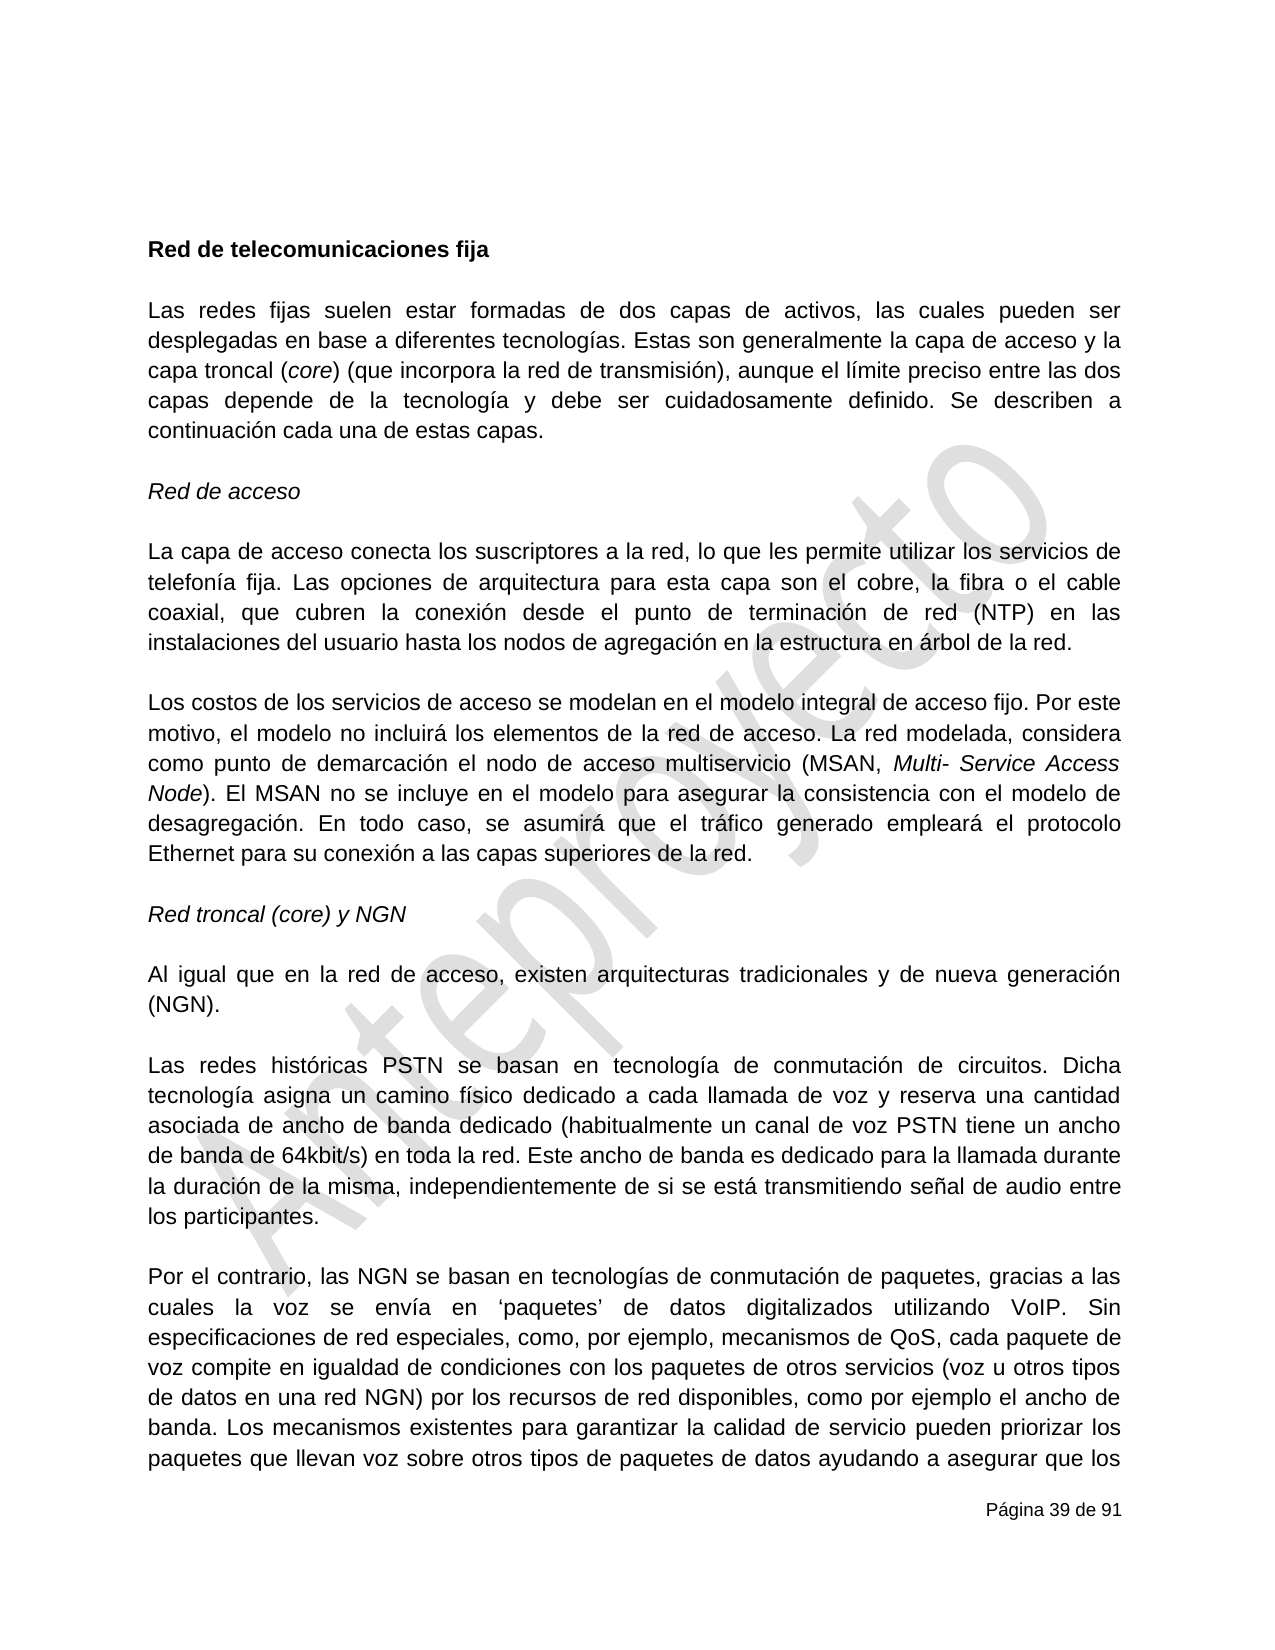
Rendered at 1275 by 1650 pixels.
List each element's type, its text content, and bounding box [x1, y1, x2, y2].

text Las redes históricas PSTN se basan en tecnología de conmutación de circuitos. Dicha tecnología asigna un camino físico dedicado a cada llamada de voz y reserva una cantidad asociada de ancho de banda dedicado (habitualmente un canal de voz PSTN tiene un ancho de banda de 64kbit/s) en toda la red. Este ancho de banda es dedicado para la llamada durante la duración de la misma, independientemente de si se está transmitiendo señal de audio entre los participantes. [148, 1052, 1122, 1229]
text Red troncal (core) y NGN [148, 901, 1122, 927]
text Los costos de los servicios de acceso se modelan en el modelo integral de acceso fijo. Por este motivo, el modelo no incluirá los elementos de la red de acceso. La red modelada, considera como punto de demarcación el nodo de acceso multiservicio (MSAN, Multi- Service Access Node). El MSAN no se incluye en el modelo para asegurar la consistencia con el modelo de desagregación. En todo caso, se asumirá que el tráfico generado empleará el protocolo Ethernet para su conexión a las capas superiores de la red. [148, 689, 1122, 867]
text Red de acceso [148, 478, 1122, 504]
text Red de telecomunicaciones fija [148, 236, 1122, 263]
text La capa de acceso conecta los suscriptores a la red, lo que les permite utilizar los servicios de telefonía fija. Las opciones de arquitectura para esta capa son el cobre, la fibra o el cable coaxial, que cubren la conexión desde el punto de terminación de red (NTP) en las instalaciones del usuario hasta los nodos de agregación en la estructura en árbol de la red. [148, 538, 1122, 655]
text Las redes fijas suelen estar formadas de dos capas de activos, las cuales pueden ser desplegadas en base a diferentes tecnologías. Estas son generalmente la capa de acceso y la capa troncal (core) (que incorpora la red de transmisión), aunque el límite preciso entre las dos capas depende de la tecnología y debe ser cuidadosamente definido. Se describen a continuación cada una de estas capas. [148, 297, 1122, 444]
text Al igual que en la red de acceso, existen arquitecturas tradicionales y de nueva generación (NGN). [148, 961, 1122, 1018]
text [148, 1263, 1122, 1471]
